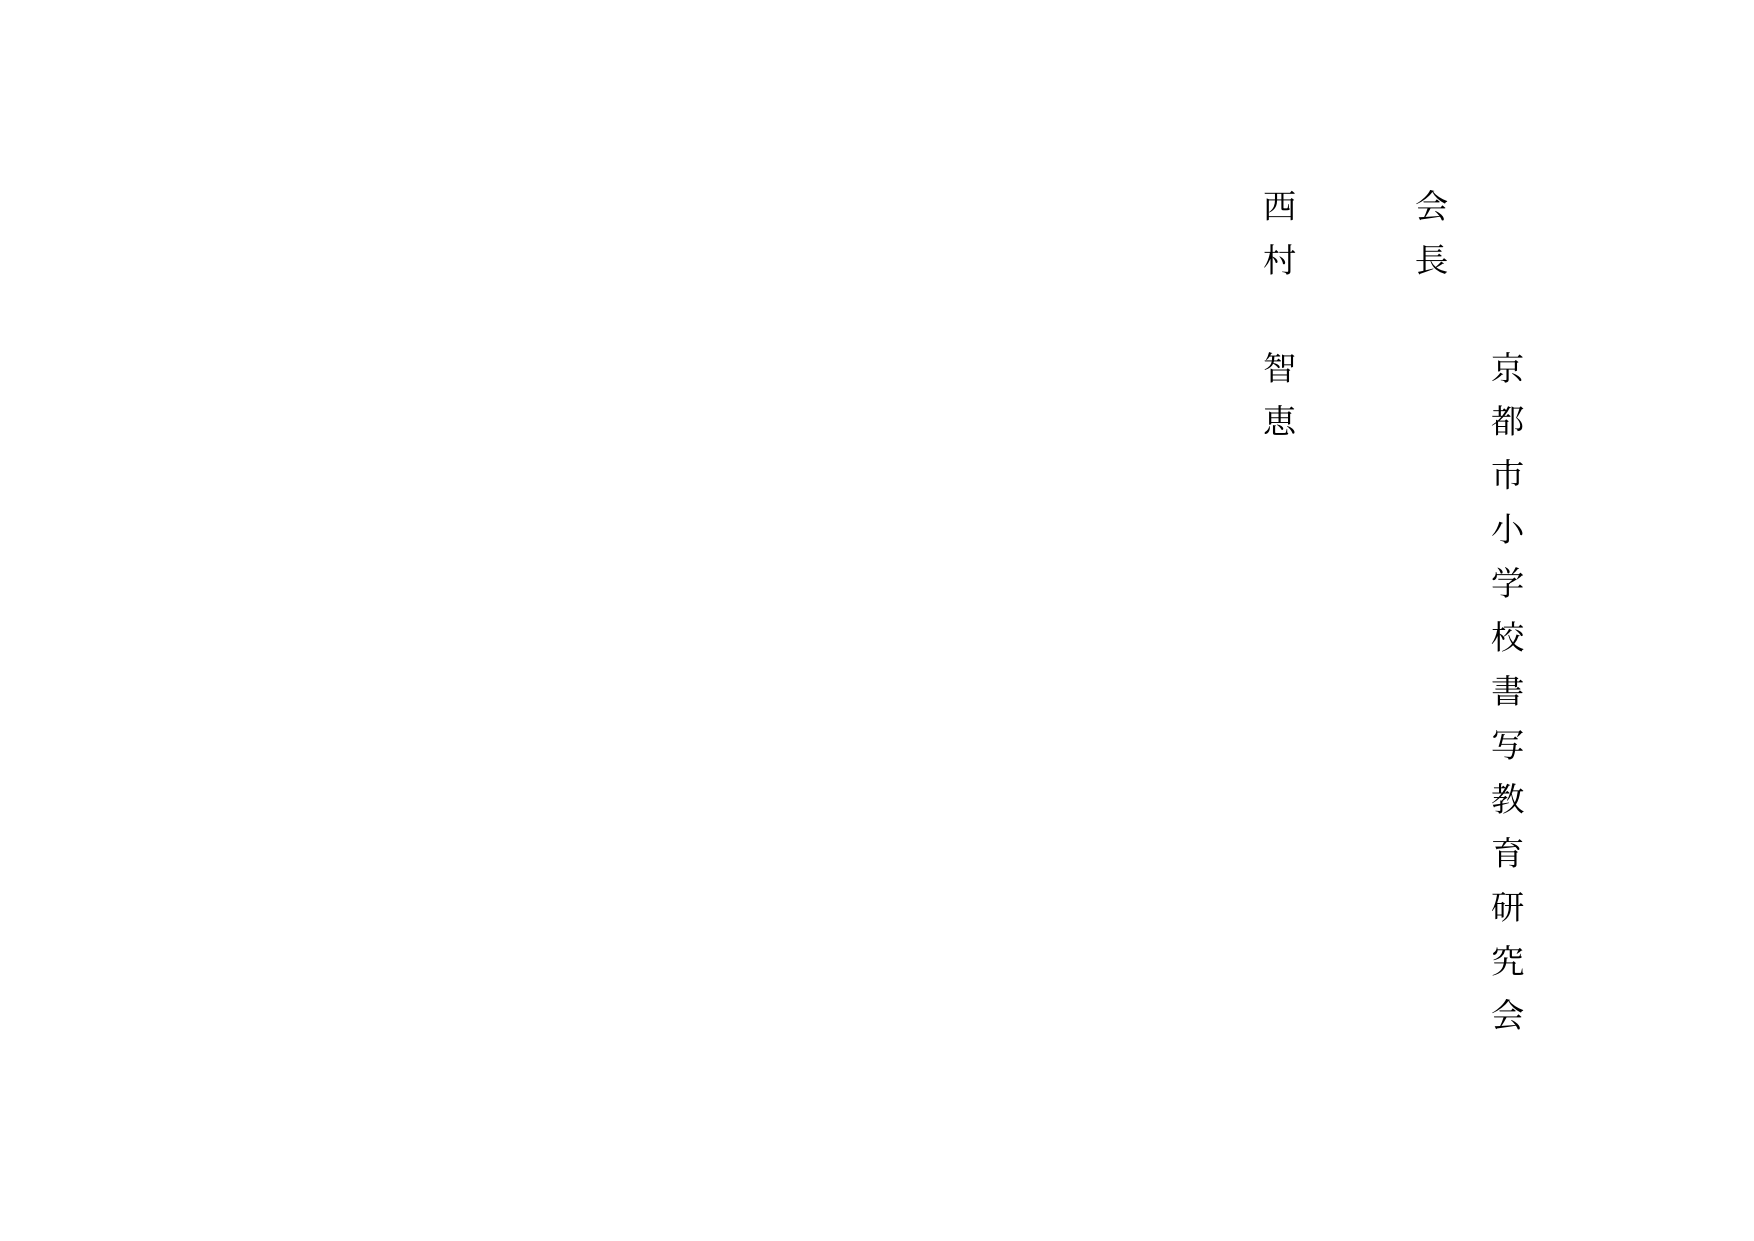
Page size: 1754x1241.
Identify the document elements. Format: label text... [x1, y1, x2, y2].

text 京都市小学校書写教育研究会 会長 [1394, 188, 1547, 1052]
text 西村 智恵 [1242, 188, 1394, 1052]
